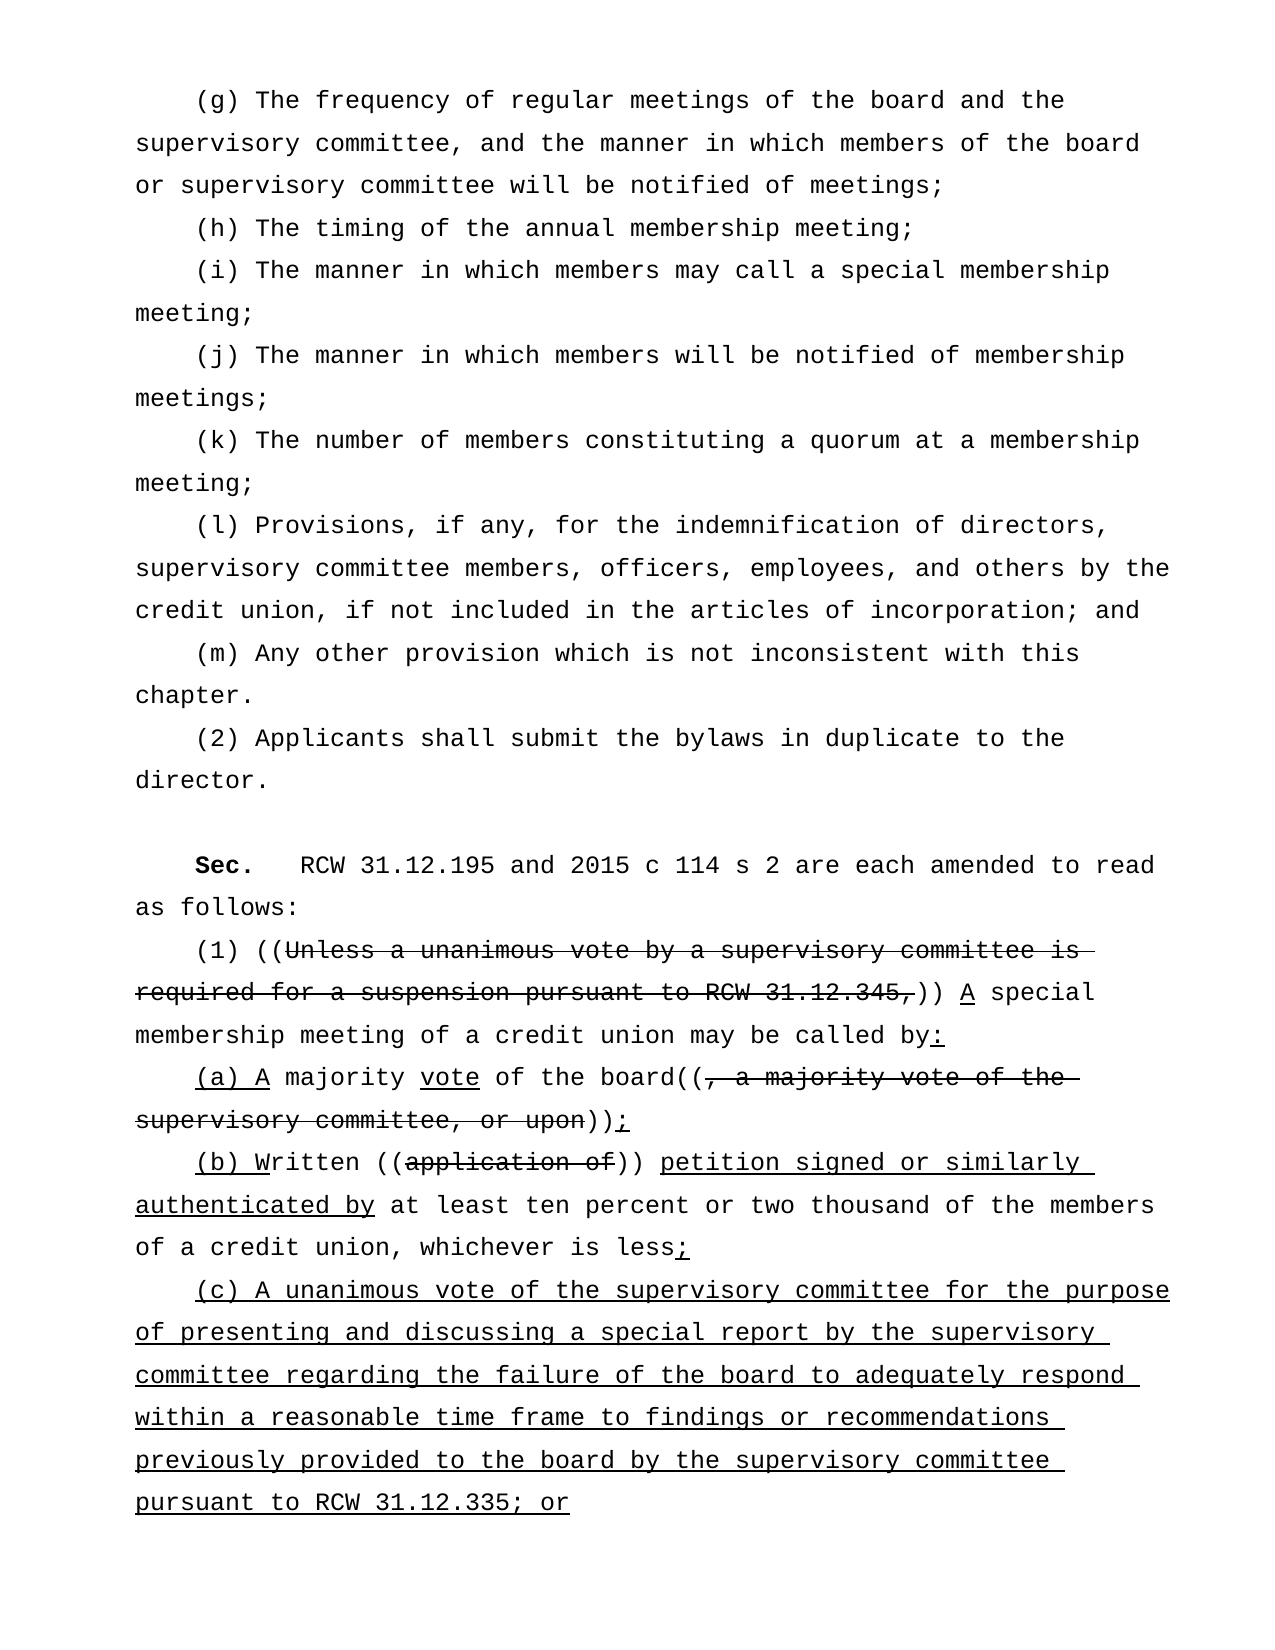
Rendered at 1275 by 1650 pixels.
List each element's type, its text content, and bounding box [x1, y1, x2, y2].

text (l) Provisions, if any, for the indemnification of directors, supervisory committee members, officers, employees, and others by the credit union, if not included in the articles of incorporation; and [135, 500, 1170, 627]
text (2) Applicants shall submit the bylaws in duplicate to the director. [135, 712, 1170, 797]
text (g) The frequency of regular meetings of the board and the supervisory committee, and the manner in which members of the board or supervisory committee will be notified of meetings; [135, 75, 1170, 202]
text (j) The manner in which members will be notified of membership meetings; [135, 330, 1170, 415]
text (a) A majority vote of the board((, a majority vote of the supervisory committee, or upon)); [135, 1052, 1170, 1137]
text (1) ((Unless a unanimous vote by a supervisory committee is required for a suspension pursuant to RCW 31.12.345,)) A special membership meeting of a credit union may be called by: [135, 924, 1170, 1052]
text (h) The timing of the annual membership meeting; [135, 202, 1170, 245]
text (c) A unanimous vote of the supervisory committee for the purpose of presenting and discussing a special report by the supervisory committee regarding the failure of the board to adequately respond within a reasonable time frame to findings or recommendations previously provided to the board by the supervisory committee pursuant to RCW 31.12.335; or [135, 1264, 1170, 1519]
text Sec. RCW 31.12.195 and 2015 c 114 s 2 are each amended to read as follows: [135, 839, 1170, 924]
text (m) Any other provision which is not inconsistent with this chapter. [135, 627, 1170, 712]
text (k) The number of members constituting a quorum at a membership meeting; [135, 415, 1170, 500]
text (b) Written ((application of)) petition signed or similarly authenticated by at least ten percent or two thousand of the members of a credit union, whichever is less; [135, 1137, 1170, 1264]
text (i) The manner in which members may call a special membership meeting; [135, 245, 1170, 330]
